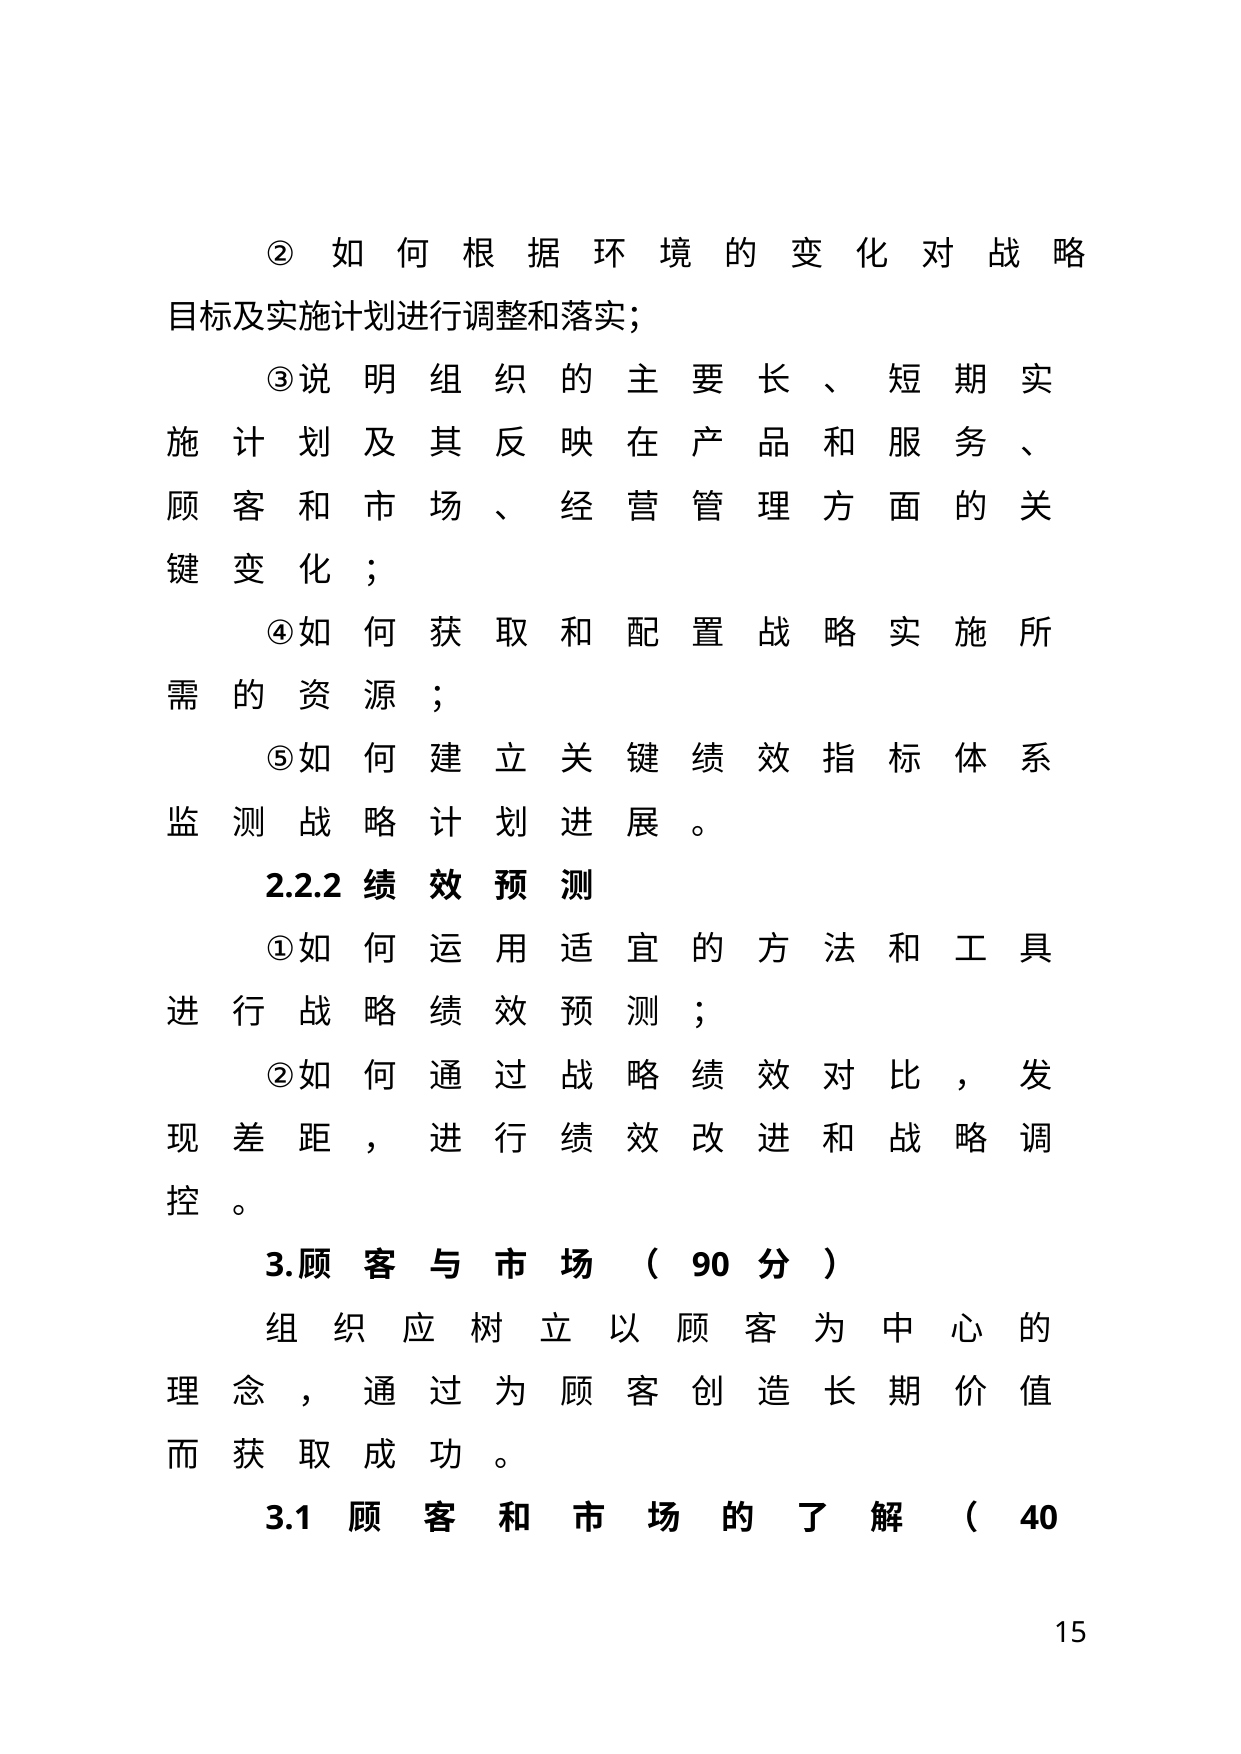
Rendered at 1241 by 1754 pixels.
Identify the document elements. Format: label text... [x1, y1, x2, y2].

text 3.1 顾客和市场的了解（40分） [167, 1483, 1085, 1547]
text 2.2.2 绩效预测 [167, 851, 1085, 914]
text 3.顾客与市场（90分） [167, 1231, 1085, 1294]
text ④如何获取和配置战略实施所需的资源； [167, 598, 1085, 725]
text ③说明组织的主要长、短期实施计划及其反映在产品和服务、顾客和市场、经营管理方面的关键变化； [167, 345, 1085, 598]
text ①如何运用适宜的方法和工具进行战略绩效预测； [167, 914, 1085, 1041]
text ②如何通过战略绩效对比，发现差距，进行绩效改进和战略调控。 [167, 1041, 1085, 1231]
text ②如何根据环境的变化对战略目标及实施计划进行调整和落实； [167, 219, 1085, 345]
text 组织应树立以顾客为中心的理念，通过为顾客创造长期价值而获取成功。 [167, 1294, 1085, 1483]
text ⑤如何建立关键绩效指标体系监测战略计划进展。 [167, 725, 1085, 851]
